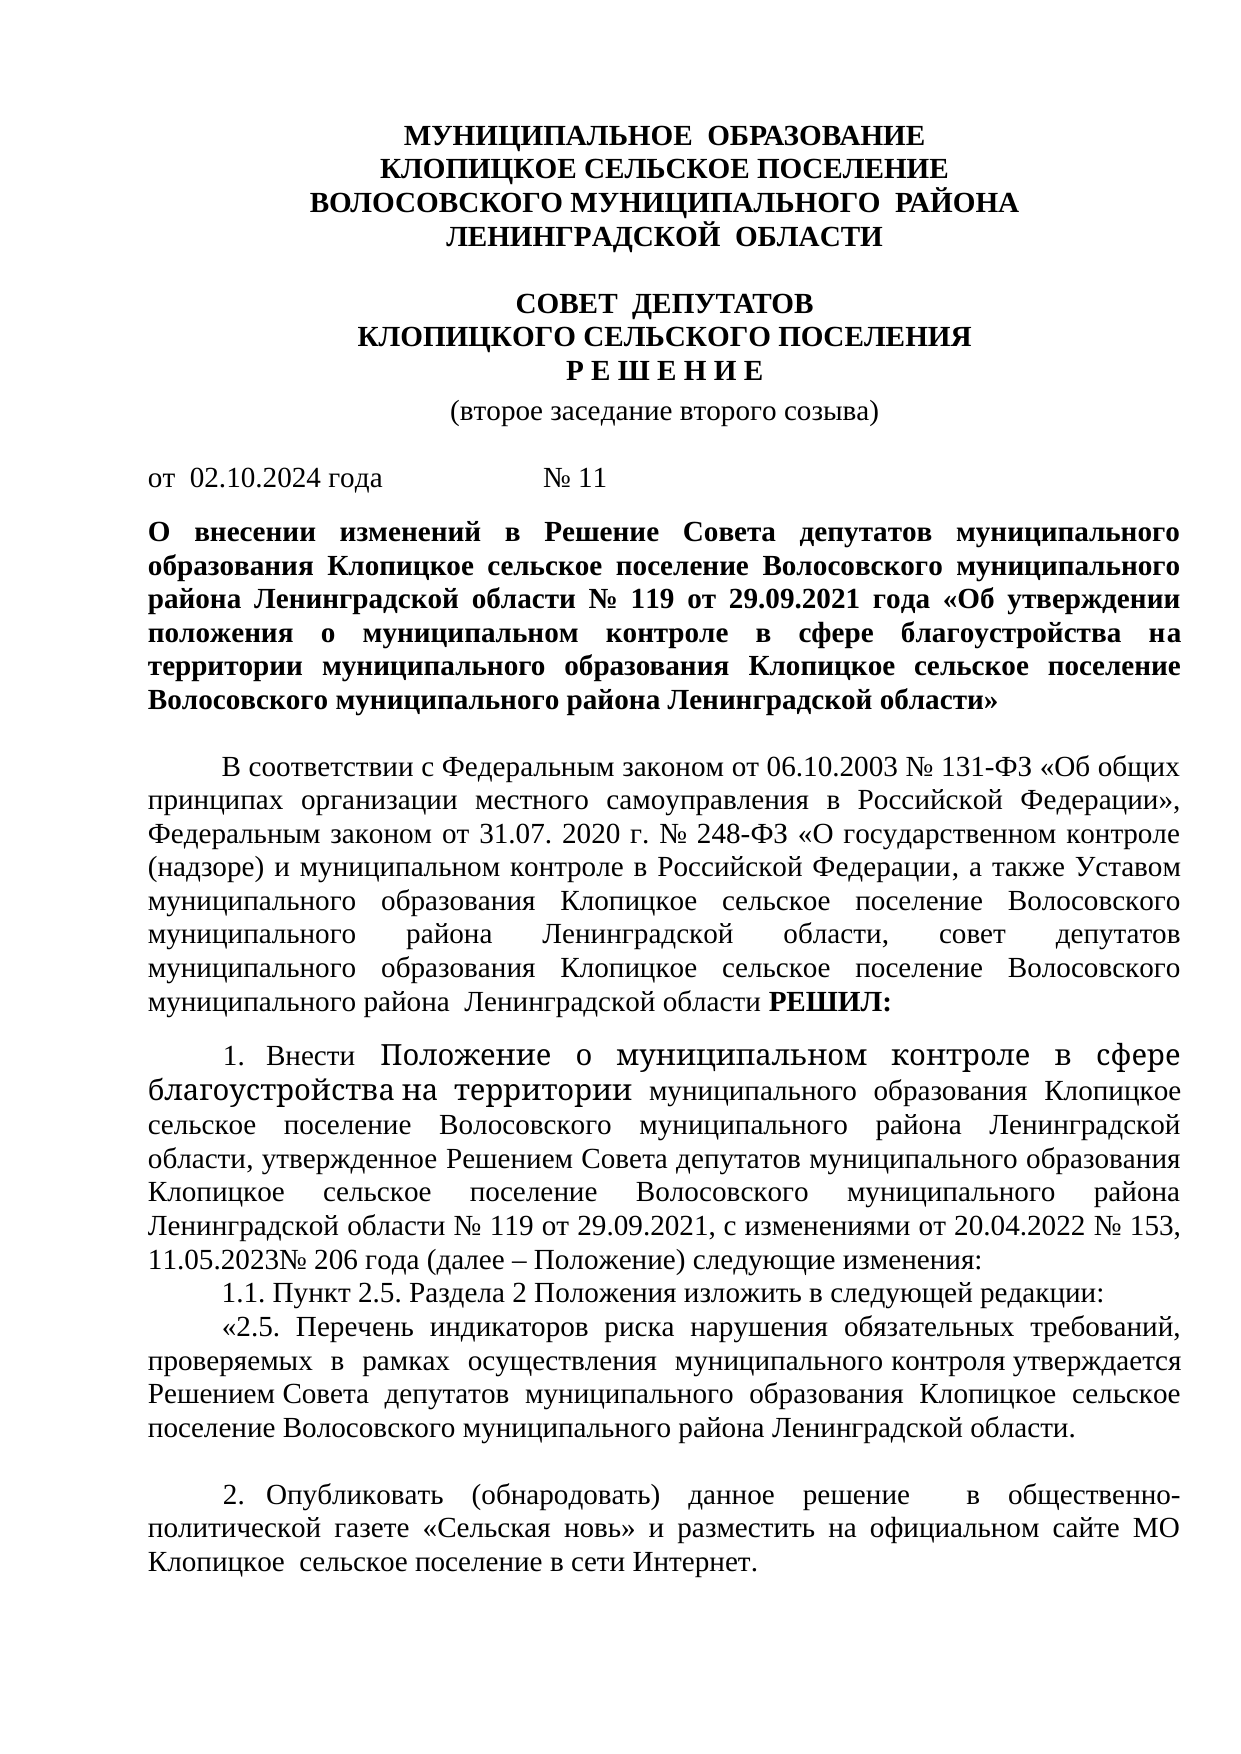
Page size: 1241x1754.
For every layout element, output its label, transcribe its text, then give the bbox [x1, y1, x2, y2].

subtitle МУНИЦИПАЛЬНОЕ ОБРАЗОВАНИЕ [148, 118, 1181, 152]
subtitle Внести Положение о муниципальном контроле в сфере благоустройства на территории муниципального образования Клопицкое сельское поселение Волосовского муниципального района Ленинградской области, утвержденное Решением Совета депутатов муниципального образования Клопицкое сельское поселение Волосовского муниципального района Ленинградской области № 119 от 29.09.2021, с изменениями от 20.04.2022 № 153, 11.05.2023№ 206 года (далее – Положение) следующие изменения: [148, 1038, 1181, 1276]
text «2.5. Перечень индикаторов риска нарушения обязательных требований, проверяемых в рамках осуществления муниципального контроля утверждается Решением Совета депутатов муниципального образования Клопицкое сельское поселение Волосовского муниципального района Ленинградской области. [148, 1309, 1181, 1443]
subtitle О внесении изменений в Решение Совета депутатов муниципального образования Клопицкое сельское поселение Волосовского муниципального района Ленинградской области № 119 от 29.09.2021 года «Об утверждении положения о муниципальном контроле в сфере благоустройства на территории муниципального образования Клопицкое сельское поселение Волосовского муниципального района Ленинградской области» [148, 514, 1181, 715]
text ЛЕНИНГРАДСКОЙ ОБЛАСТИ [148, 219, 1181, 252]
text КЛОПИЦКОГО СЕЛЬСКОГО ПОСЕЛЕНИЯ [148, 319, 1181, 353]
text от 02.10.2024 года № 11 [148, 460, 1181, 493]
text (второе заседание второго созыва) [148, 393, 1181, 426]
list Опубликовать (обнародовать) данное решение в общественно-политической газете «Сельская новь» и разместить на официальном сайте МО Клопицкое сельское поселение в сети Интернет. [148, 1477, 1181, 1577]
text КЛОПИЦКОЕ СЕЛЬСКОЕ ПОСЕЛЕНИЕ [148, 152, 1181, 185]
text В соответствии с Федеральным законом от 06.10.2003 № 131-ФЗ «Об общих принципах организации местного самоуправления в Российской Федерации», Федеральным законом от 31.07. 2020 г. № 248-ФЗ «О государственном контроле (надзоре) и муниципальном контроле в Российской Федерации, а также Уставом муниципального образования Клопицкое сельское поселение Волосовского муниципального района Ленинградской области, совет депутатов муниципального образования Клопицкое сельское поселение Волосовского муниципального района Ленинградской области РЕШИЛ: [148, 749, 1181, 1017]
subtitle СОВЕТ ДЕПУТАТОВ [148, 286, 1181, 319]
subtitle ВОЛОСОВСКОГО МУНИЦИПАЛЬНОГО РАЙОНА [148, 185, 1181, 219]
text 1.1. Пункт 2.5. Раздела 2 Положения изложить в следующей редакции: [148, 1276, 1181, 1309]
subtitle Р Е Ш Е Н И Е [148, 353, 1181, 386]
